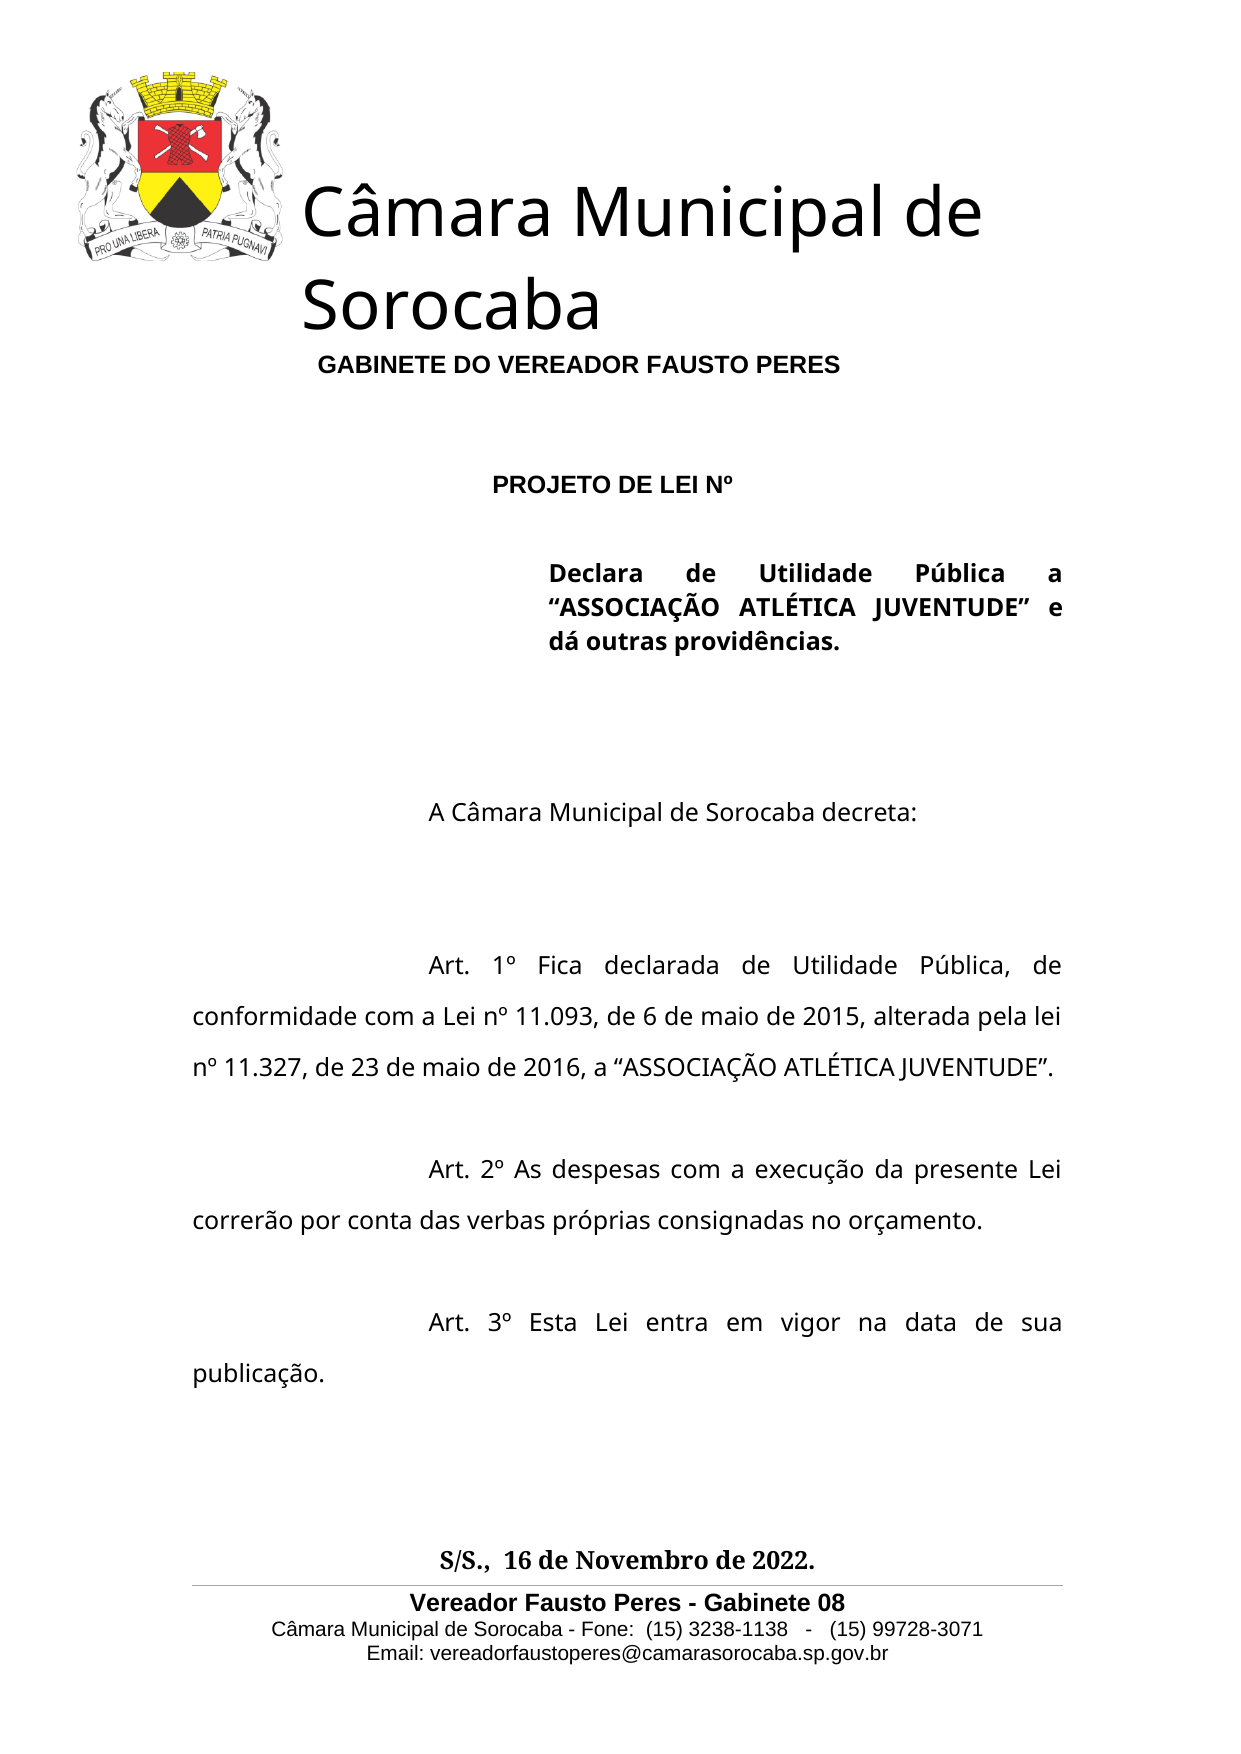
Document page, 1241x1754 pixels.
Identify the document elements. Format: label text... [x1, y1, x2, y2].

picture [76, 72, 283, 261]
text S/S., 16 de Novembro de 2022. [192, 1543, 1063, 1577]
text PROJETO DE LEI Nº [492, 469, 1063, 498]
subtitle GABINETE DO VEREADOR FAUSTO PERES [192, 350, 1063, 378]
text Art. 1º Fica declarada de Utilidade Pública, de conformidade com a Lei nº 11.093, de 6 de maio de 2015, alterada pela lei nº 11.327, de 23 de maio de 2016, a “ASSOCIAÇÃO ATLÉTICA JUVENTUDE”. [192, 947, 1063, 1083]
text Câmara Municipal de Sorocaba [192, 162, 1119, 350]
text A Câmara Municipal de Sorocaba decreta: [192, 794, 1063, 828]
text Art. 2º As despesas com a execução da presente Lei correrão por conta das verbas próprias consignadas no orçamento. [192, 1152, 1063, 1237]
text Declara de Utilidade Pública a “ASSOCIAÇÃO ATLÉTICA JUVENTUDE” e dá outras providências. [548, 556, 1063, 658]
text Art. 3º Esta Lei entra em vigor na data de sua publicação. [192, 1305, 1063, 1390]
